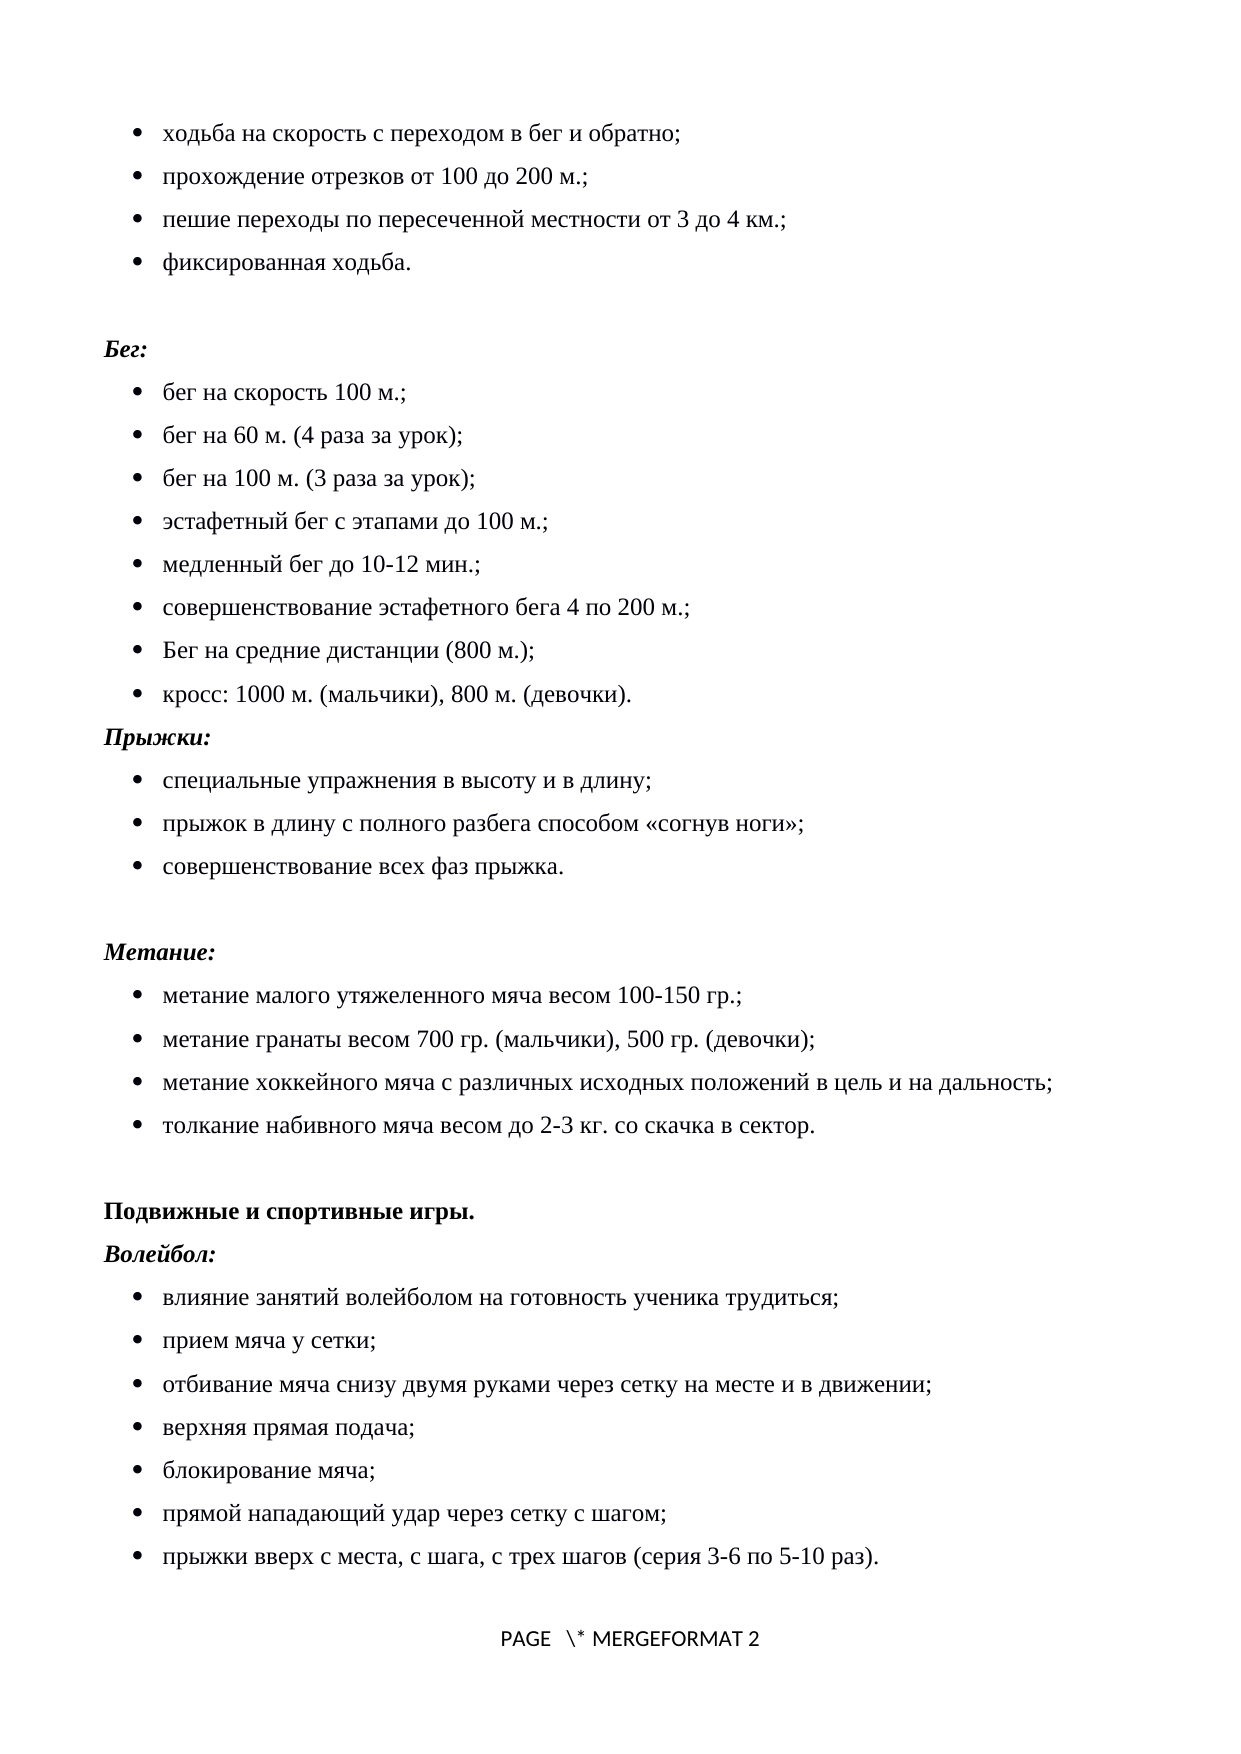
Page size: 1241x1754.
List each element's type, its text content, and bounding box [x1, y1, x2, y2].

list бег на скорость 100 м.; [133, 377, 1152, 406]
list прыжки вверх с места, с шага, с трех шагов (серия 3-6 по 5-10 раз). [133, 1541, 1152, 1570]
list метание гранаты весом 700 гр. (мальчики), 500 гр. (девочки); [133, 1024, 1152, 1052]
list блокирование мяча; [133, 1455, 1152, 1484]
list совершенствование эстафетного бега 4 по 200 м.; [133, 592, 1152, 621]
list прямой нападающий удар через сетку с шагом; [133, 1498, 1152, 1527]
list влияние занятий волейболом на готовность ученика трудиться; [133, 1282, 1152, 1311]
list кросс: 1000 м. (мальчики), 800 м. (девочки). [133, 679, 1152, 707]
list метание малого утяжеленного мяча весом 100-150 гр.; [133, 981, 1152, 1009]
list прием мяча у сетки; [133, 1326, 1152, 1354]
text Прыжки: [103, 722, 1152, 751]
list бег на 100 м. (3 раза за урок); [133, 463, 1152, 492]
list фиксированная ходьба. [133, 247, 1152, 276]
list эстафетный бег с этапами до 100 м.; [133, 506, 1152, 535]
text Подвижные и спортивные игры. [103, 1196, 1152, 1225]
list специальные упражнения в высоту и в длину; [133, 765, 1152, 794]
text Волейбол: [103, 1239, 1152, 1268]
list Бег на средние дистанции (800 м.); [133, 636, 1152, 664]
list верхняя прямая подача; [133, 1412, 1152, 1441]
list пешие переходы по пересеченной местности от 3 до 4 км.; [133, 204, 1152, 233]
list прыжок в длину с полного разбега способом «согнув ноги»; [133, 808, 1152, 837]
text Метание: [103, 937, 1152, 966]
list ходьба на скорость с переходом в бег и обратно; [133, 118, 1152, 147]
list медленный бег до 10-12 мин.; [133, 549, 1152, 578]
list прохождение отрезков от 100 до 200 м.; [133, 161, 1152, 190]
list бег на 60 м. (4 раза за урок); [133, 420, 1152, 449]
list совершенствование всех фаз прыжка. [133, 851, 1152, 880]
list отбивание мяча снизу двумя руками через сетку на месте и в движении; [133, 1369, 1152, 1397]
text Бег: [103, 334, 1152, 362]
list метание хоккейного мяча с различных исходных положений в цель и на дальность; [133, 1067, 1152, 1096]
list толкание набивного мяча весом до 2-3 кг. со скачка в сектор. [133, 1110, 1152, 1139]
